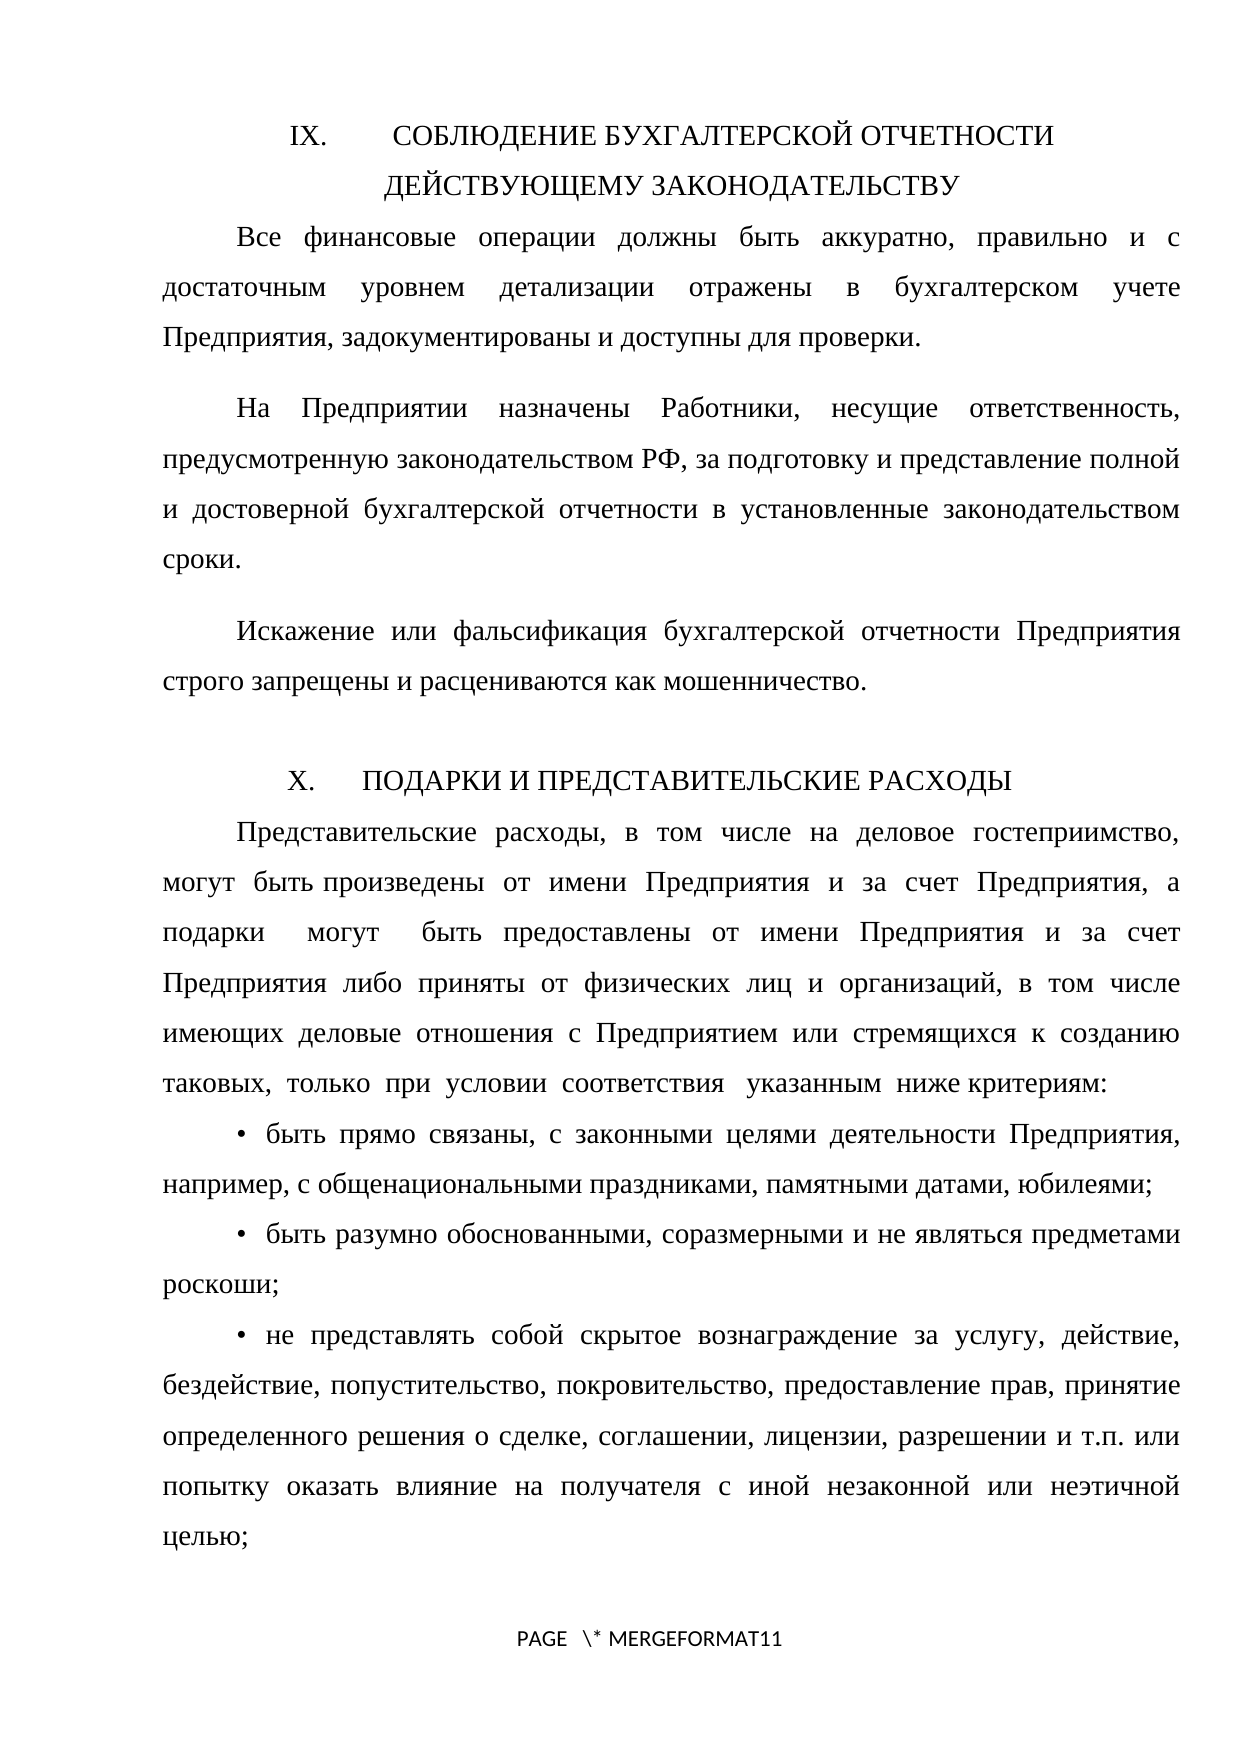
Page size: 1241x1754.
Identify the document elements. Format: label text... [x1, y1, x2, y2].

list СОБЛЮДЕНИЕ БУХГАЛТЕРСКОЙ ОТЧЕТНОСТИ ДЕЙСТВУЮЩЕМУ ЗАКОНОДАТЕЛЬСТВУ [162, 118, 1181, 202]
list Искажение или фальсификация бухгалтерской отчетности Предприятия строго запрещены и расцениваются как мошенничество. [162, 613, 1181, 696]
list • быть прямо связаны, с законными целями деятельности Предприятия, например, с общенациональными праздниками, памятными датами, юбилеями; [162, 1116, 1181, 1199]
list Представительские расходы, в том числе на деловое гостеприимство, могут быть произведены от имени Предприятия и за счет Предприятия, а подарки могут быть предоставлены от имени Предприятия и за счет Предприятия либо приняты от физических лиц и организаций, в том числе имеющих деловые отношения с Предприятием или стремящихся к созданию таковых, только при условии соответствия указанным ниже критериям: [162, 814, 1181, 1099]
list • быть разумно обоснованными, соразмерными и не являться предметами роскоши; [162, 1216, 1181, 1300]
list ПОДАРКИ И ПРЕДСТАВИТЕЛЬСКИЕ РАСХОДЫ [118, 763, 1181, 797]
list Все финансовые операции должны быть аккуратно, правильно и с достаточным уровнем детализации отражены в бухгалтерском учете Предприятия, задокументированы и доступны для проверки. [162, 219, 1181, 353]
text На Предприятии назначены Работники, несущие ответственность, предусмотренную законодательством РФ, за подготовку и представление полной и достоверной бухгалтерской отчетности в установленные законодательством сроки. [162, 391, 1181, 575]
list • не представлять собой скрытое вознаграждение за услугу, действие, бездействие, попустительство, покровительство, предоставление прав, принятие определенного решения о сделке, соглашении, лицензии, разрешении и т.п. или попытку оказать влияние на получателя с иной незаконной или неэтичной целью; [162, 1317, 1181, 1552]
